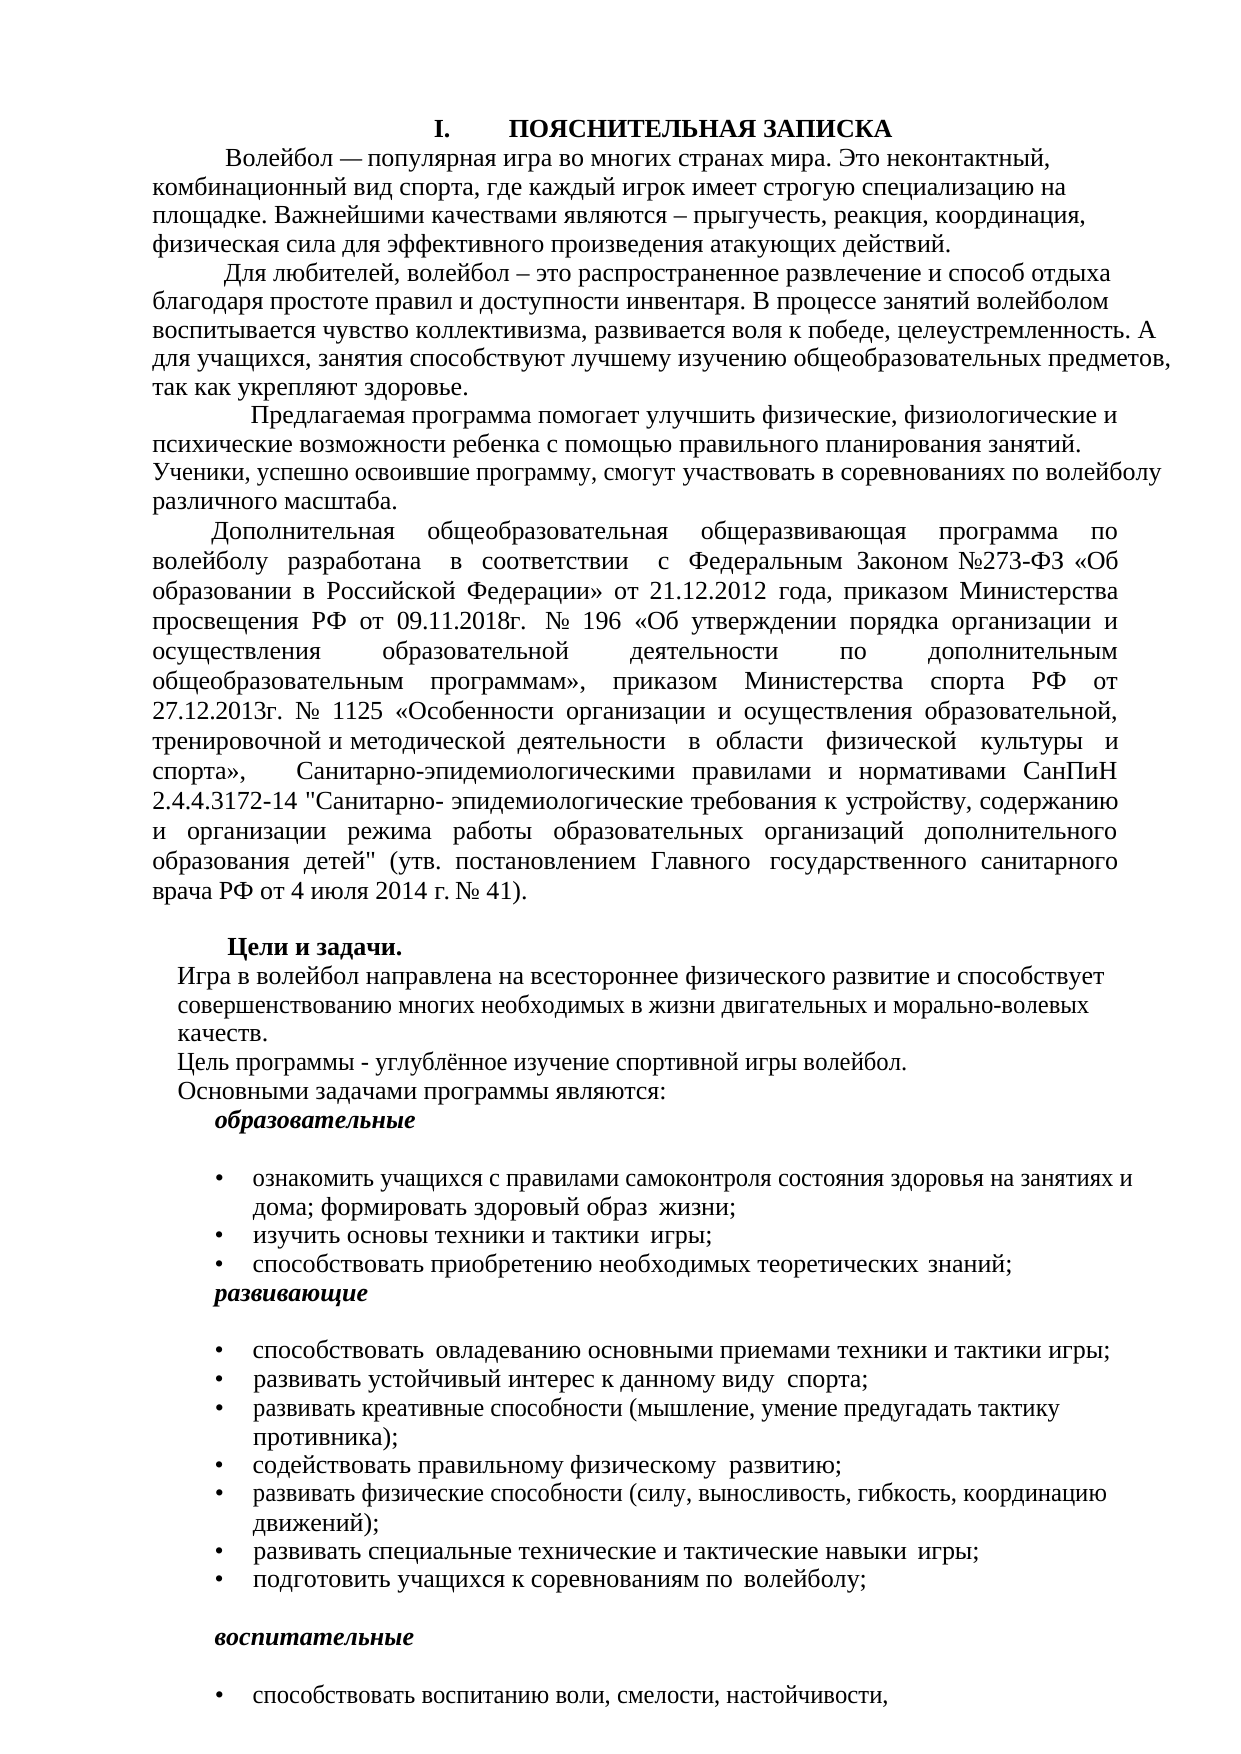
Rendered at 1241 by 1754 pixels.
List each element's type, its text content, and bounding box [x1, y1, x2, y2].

list содействовать правильному физическому развитию; [214, 1451, 1176, 1479]
text Дополнительная общеобразовательная общеразвивающая программа по волейболу разработана в соответствии с Федеральным Законом №273-ФЗ «Об образовании в Российской Федерации» от 21.12.2012 года, приказом Министерства просвещения РФ от 09.11.2018г. № 196 «Об утверждении порядка организации и осуществления образовательной деятельности по дополнительным общеобразовательным программам», приказом Министерства спорта РФ от 27.12.2013г. № 1125 «Особенности организации и осуществления образовательной, тренировочной и методической деятельности в области физической культуры и спорта», Санитарно-эпидемиологическими правилами и нормативами СанПиН 2.4.4.3172-14 "Санитарно- эпидемиологические требования к устройству, содержанию и организации режима работы образовательных организаций дополнительного образования детей" (утв. постановлением Главного государственного санитарного врача РФ от 4 июля 2014 г. № 41). [152, 515, 1118, 905]
text воспитательные [177, 1622, 1176, 1652]
list изучить основы техники и тактики игры; [214, 1221, 1176, 1249]
list ознакомить учащихся с правилами самоконтроля состояния здоровья на занятиях и дома; формировать здоровый образ жизни; [214, 1164, 1144, 1221]
list развивать специальные технические и тактические навыки игры; [214, 1537, 1176, 1565]
text Предлагаемая программа помогает улучшить физические, физиологические и психические возможности ребенка с помощью правильного планирования занятий. Ученики, успешно освоившие программу, смогут участвовать в соревнованиях по волейболу различного масштаба. [152, 401, 1176, 515]
text Игра в волейбол направлена на всестороннее физического развитие и способствует совершенствованию многих необходимых в жизни двигательных и морально-волевых качеств. [177, 962, 1176, 1047]
text Цель программы - углублённое изучение спортивной игры волейбол. Основными задачами программы являются: [177, 1048, 1038, 1105]
list способствовать овладеванию основными приемами техники и тактики игры; [214, 1335, 1176, 1364]
list способствовать приобретению необходимых теоретических знаний; [214, 1249, 1176, 1278]
text развивающие [178, 1278, 1176, 1307]
list ПОЯСНИТЕЛЬНАЯ ЗАПИСКА [167, 115, 1159, 144]
text Волейбол — популярная игра во многих странах мира. Это неконтактный, комбинационный вид спорта, где каждый игрок имеет строгую специализацию на площадке. Важнейшими качествами являются – прыгучесть, реакция, координация, физическая сила для эффективного произведения атакующих действий. [152, 144, 1176, 258]
list развивать креативные способности (мышление, умение предугадать тактику противника); [214, 1393, 1068, 1451]
text Для любителей, волейбол – это распространенное развлечение и способ отдыха благодаря простоте правил и доступности инвентаря. В процессе занятий волейболом воспитывается чувство коллективизма, развивается воля к победе, целеустремленность. А для учащихся, занятия способствуют лучшему изучению общеобразовательных предметов, так как укрепляют здоровье. [152, 258, 1176, 401]
list развивать устойчивый интерес к данному виду спорта; [214, 1364, 1176, 1393]
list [214, 1680, 895, 1709]
text образовательные [177, 1105, 1176, 1134]
list развивать физические способности (силу, выносливость, гибкость, координацию движений); [214, 1479, 1114, 1537]
text Цели и задачи. [177, 933, 1176, 961]
list подготовить учащихся к соревнованиям по волейболу; [214, 1565, 1176, 1594]
